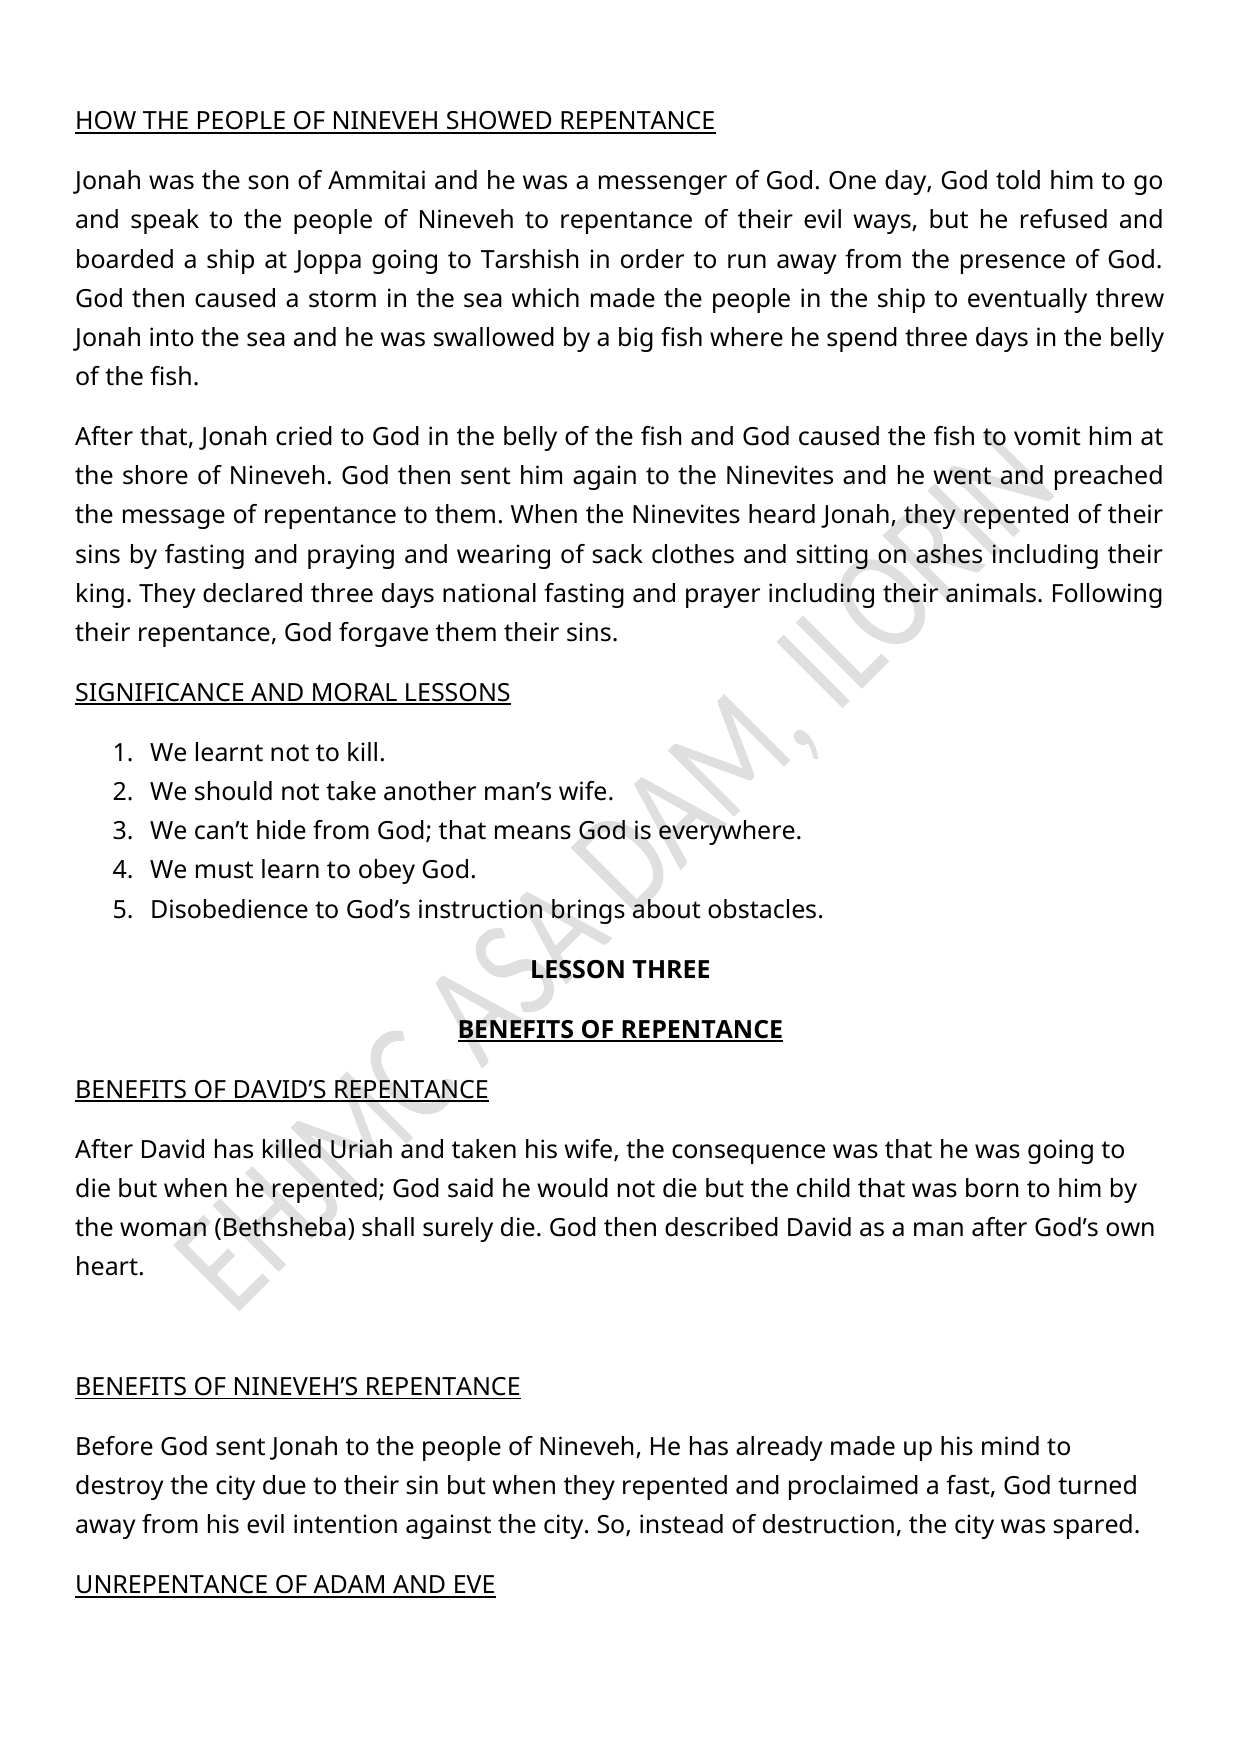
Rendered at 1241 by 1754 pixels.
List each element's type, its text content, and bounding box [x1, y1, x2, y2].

list Disobedience to God’s instruction brings about obstacles. [112, 891, 1165, 925]
text Before God sent Jonah to the people of Nineveh, He has already made up his mind to destroy the city due to their sin but when they repented and proclaimed a fast, God turned away from his evil intention against the city. So, instead of destruction, the city was spared. [75, 1429, 1165, 1541]
text SIGNIFICANCE AND MORAL LESSONS [75, 675, 1165, 709]
list We can’t hide from God; that means God is everywhere. [112, 813, 1165, 847]
text BENEFITS OF NINEVEH’S REPENTANCE [75, 1369, 1165, 1403]
list We must learn to obey God. [112, 852, 1165, 886]
text After that, Jonah cried to God in the belly of the fish and God caused the fish to vomit him at the shore of Nineveh. God then sent him again to the Ninevites and he went and preached the message of repentance to them. When the Ninevites heard Jonah, they repented of their sins by fasting and praying and wearing of sack clothes and sitting on ashes including their king. They declared three days national fasting and prayer including their animals. Following their repentance, God forgave them their sins. [75, 419, 1165, 649]
text LESSON THREE [75, 951, 1165, 985]
text BENEFITS OF REPENTANCE [75, 1011, 1165, 1045]
text Jonah was the son of Ammitai and he was a messenger of God. One day, God told him to go and speak to the people of Nineveh to repentance of their evil ways, but he refused and boarded a ship at Joppa going to Tarshish in order to run away from the presence of God. God then caused a storm in the sea which made the people in the ship to eventually threw Jonah into the sea and he was swallowed by a big fish where he spend three days in the belly of the fish. [75, 163, 1165, 393]
list We should not take another man’s wife. [112, 774, 1165, 808]
text HOW THE PEOPLE OF NINEVEH SHOWED REPENTANCE [75, 103, 1165, 137]
list We learnt not to kill. [112, 735, 1165, 769]
text UNREPENTANCE OF ADAM AND EVE [75, 1567, 1165, 1601]
text BENEFITS OF DAVID’S REPENTANCE [75, 1071, 1165, 1105]
text After David has killed Uriah and taken his wife, the consequence was that he was going to die but when he repented; God said he would not die but the child that was born to him by the woman (Bethsheba) shall surely die. God then described David as a man after God’s own heart. [75, 1131, 1165, 1283]
